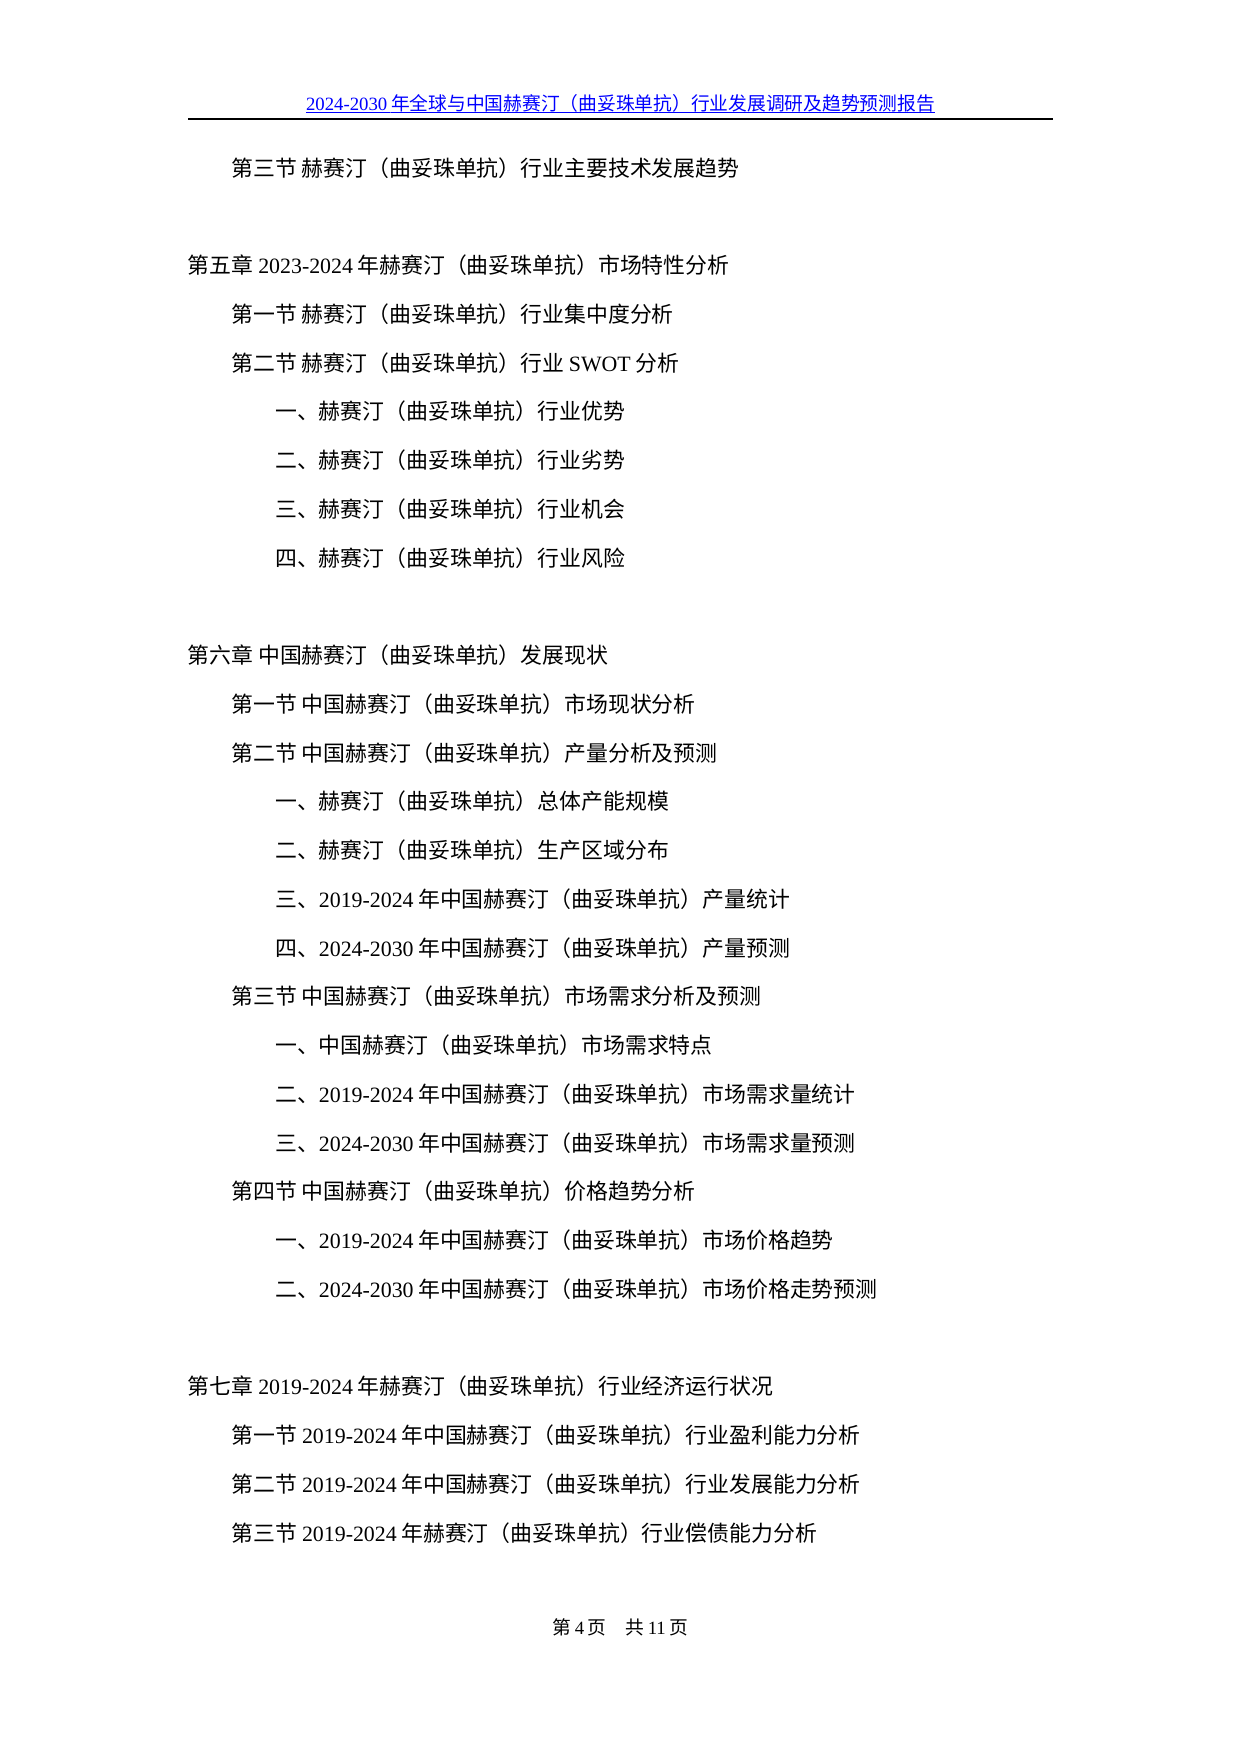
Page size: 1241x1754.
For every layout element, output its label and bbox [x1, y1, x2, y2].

text [187, 150, 1053, 1548]
